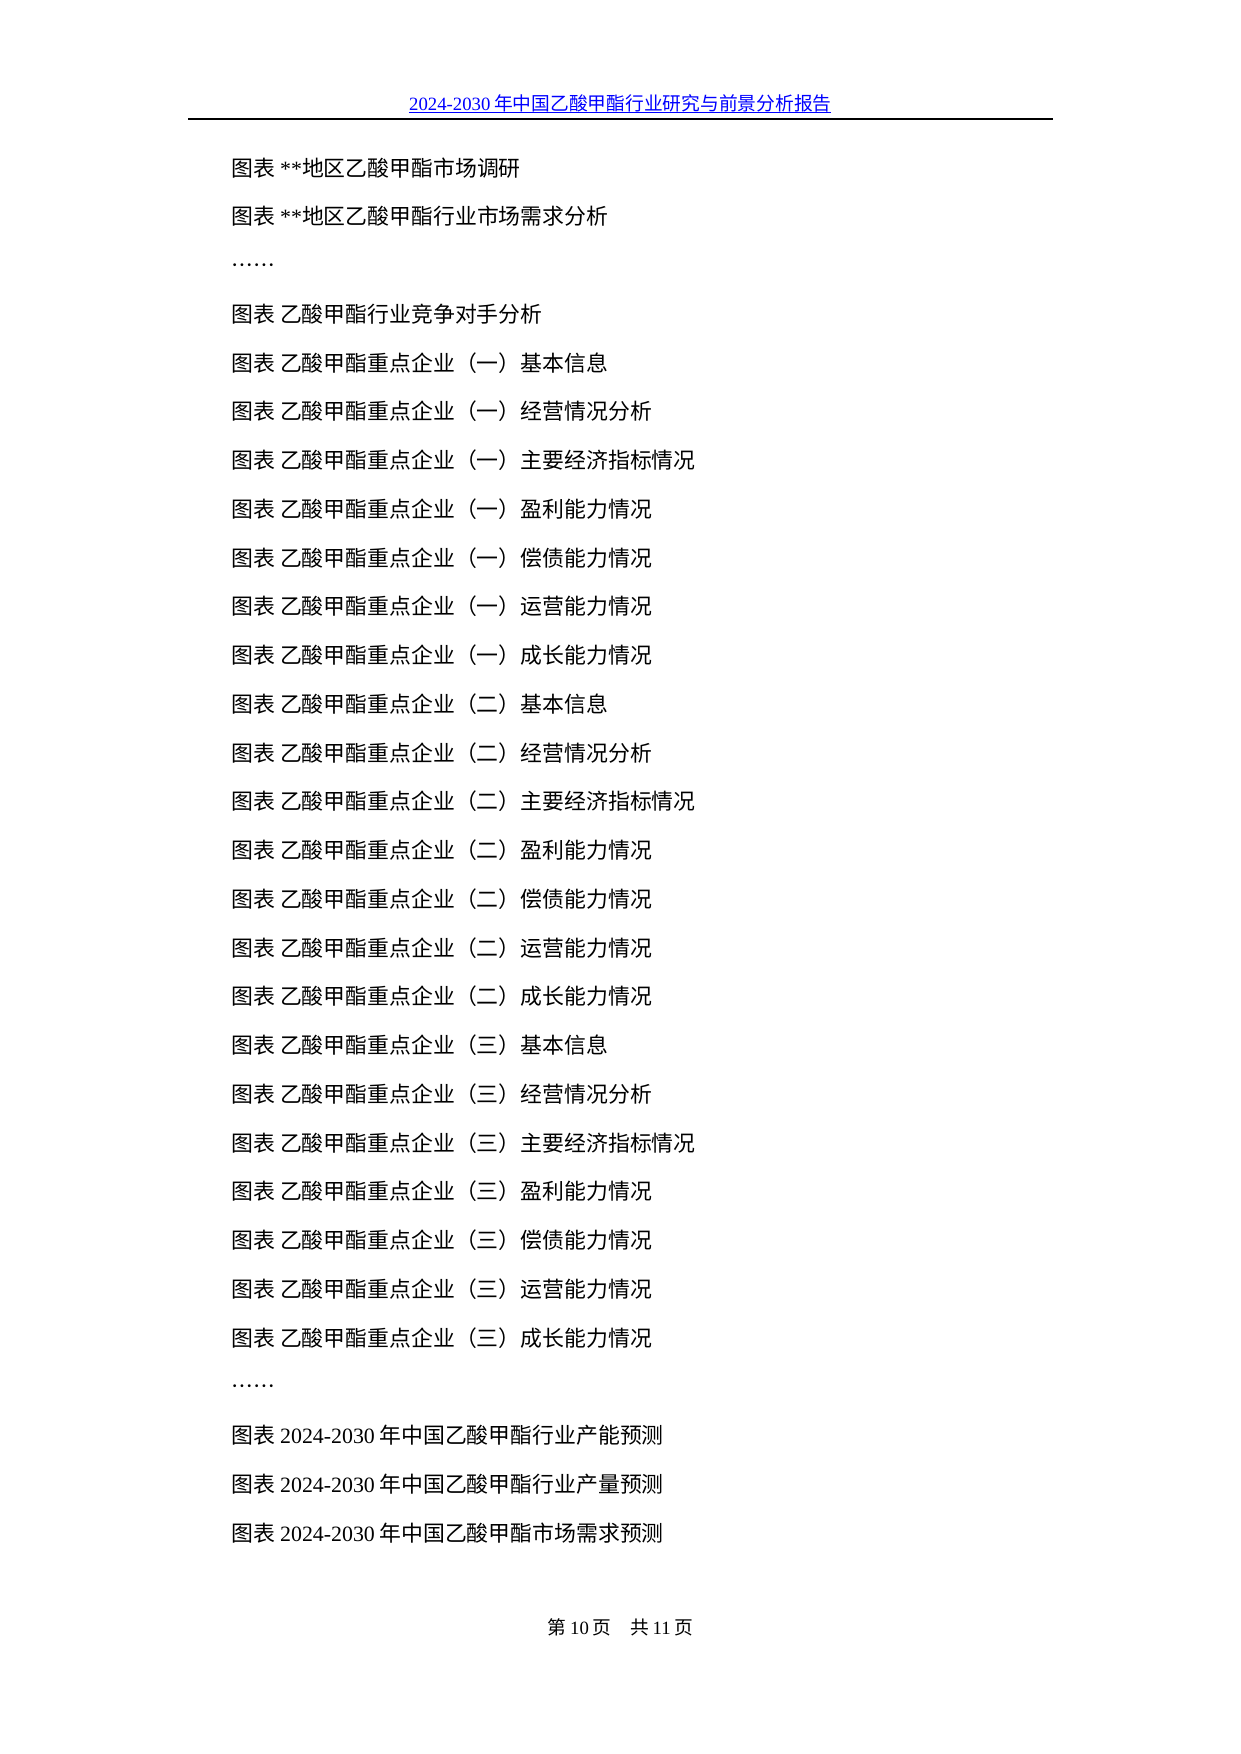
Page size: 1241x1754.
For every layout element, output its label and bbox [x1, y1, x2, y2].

text [187, 150, 1053, 1548]
